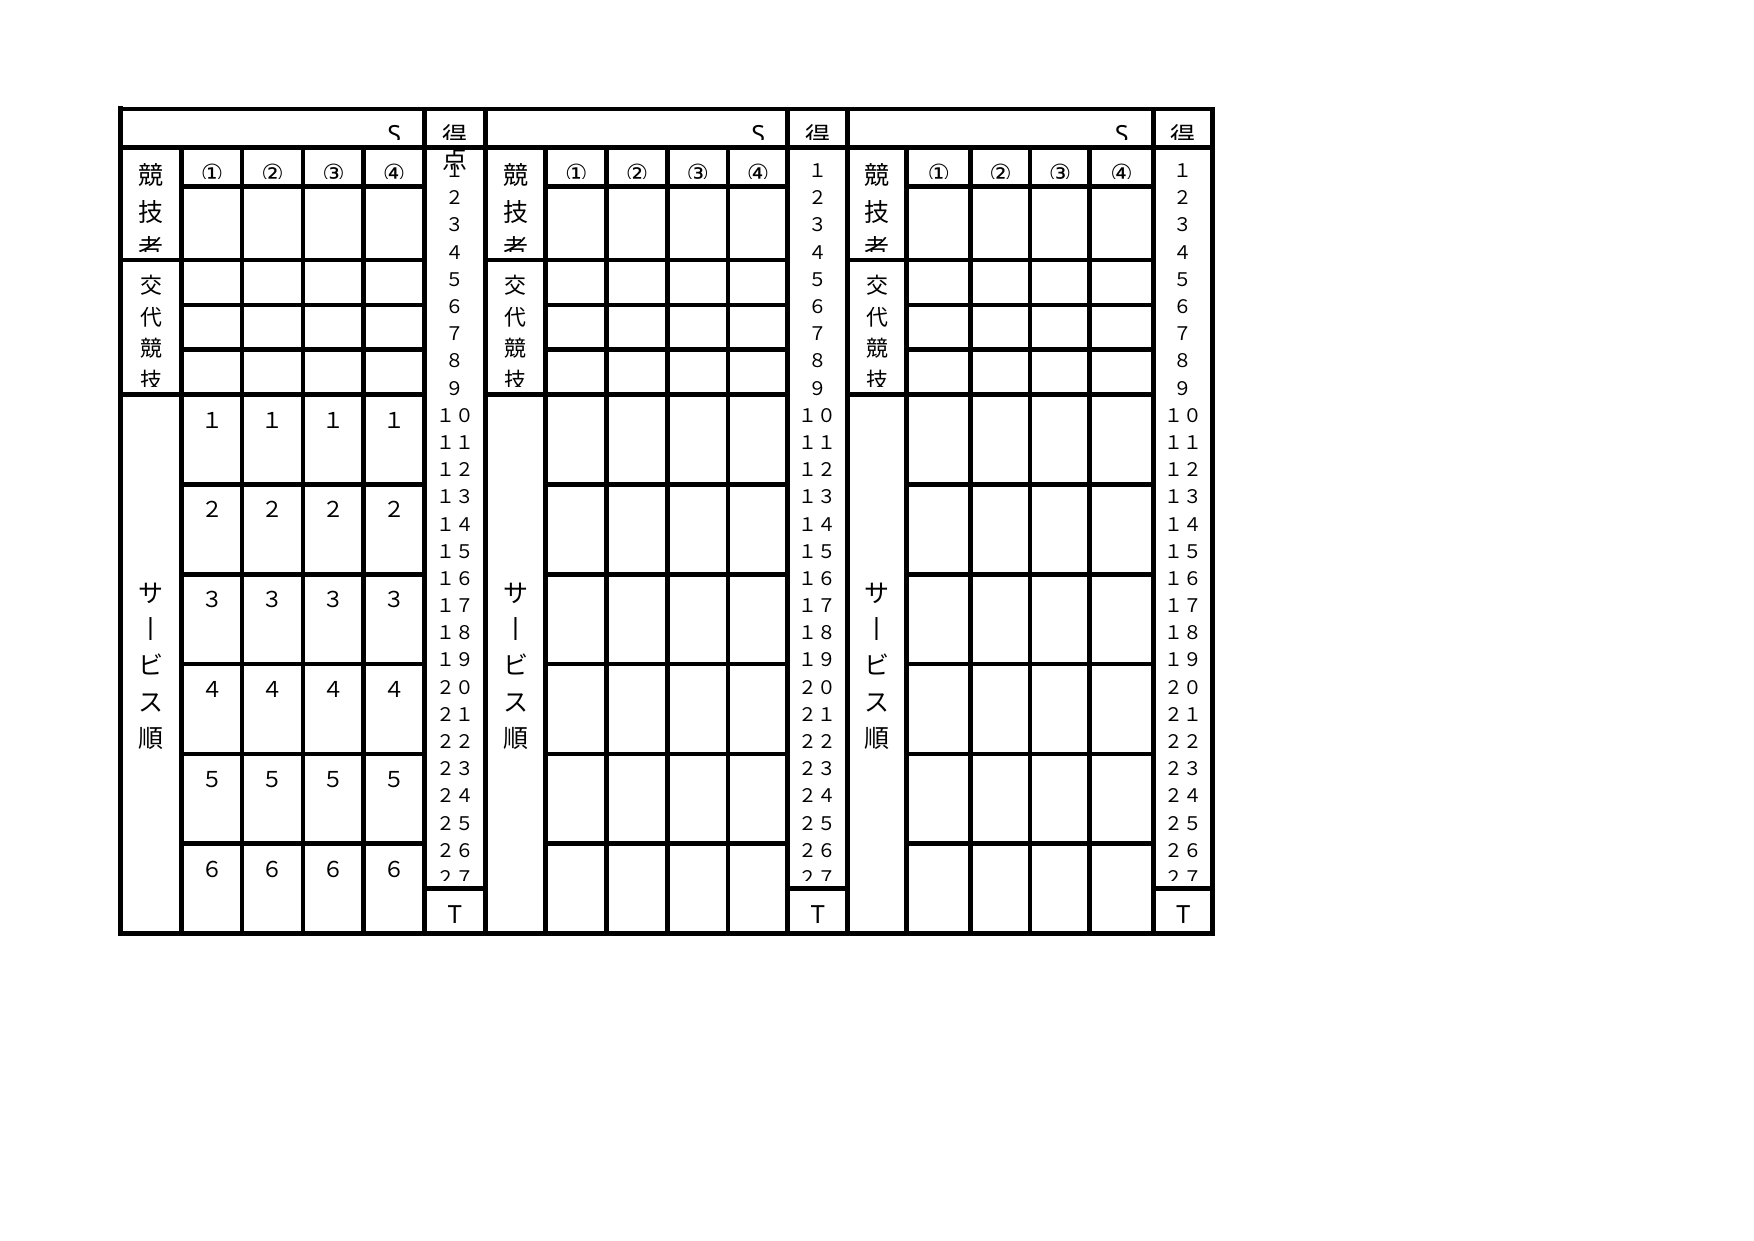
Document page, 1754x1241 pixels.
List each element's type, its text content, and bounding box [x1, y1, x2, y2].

table_cell [548, 262, 604, 302]
table_cell １ [305, 397, 361, 437]
table_cell [305, 352, 361, 392]
table_cell [609, 796, 665, 841]
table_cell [427, 150, 483, 886]
table_cell [244, 437, 301, 482]
table_cell [305, 262, 361, 302]
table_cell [790, 150, 845, 886]
table_cell [670, 262, 726, 302]
table_cell [548, 796, 604, 841]
table_cell [548, 487, 604, 527]
table_cell [1092, 487, 1151, 527]
table_cell [1092, 617, 1151, 662]
table_cell [1092, 262, 1151, 302]
table_cell [244, 307, 301, 347]
table_cell [184, 796, 240, 841]
table_cell [548, 189, 604, 257]
table_cell [244, 886, 301, 931]
table_cell [909, 262, 968, 302]
table_cell [973, 487, 1028, 527]
table_cell [909, 846, 968, 886]
table_cell ③ [1032, 150, 1087, 184]
table_cell [730, 527, 785, 572]
table_cell [973, 617, 1028, 662]
table_cell [909, 577, 968, 617]
table_cell [730, 617, 785, 662]
table_cell [1092, 666, 1151, 706]
table_cell [670, 437, 726, 482]
table_cell [366, 527, 422, 572]
table_cell ２ [305, 487, 361, 527]
table_cell [184, 307, 240, 347]
table_cell [548, 397, 604, 437]
table_cell [730, 846, 785, 886]
table_cell [973, 437, 1028, 482]
table_cell ２ [184, 487, 240, 527]
table_cell [609, 397, 665, 437]
table_cell １ ２ ３ ４ ５ ６ ７ ８ ９ １０ １１ １２ １３ １４ １５ １６ １７ １８ １９ ２０ ２１ ２２ ２３ ２４ ２５ ２６ ２７ ２８ ２９ ３０ ３１ ３２ [1156, 150, 1210, 886]
table_cell [1092, 886, 1151, 931]
table_cell ① [548, 150, 604, 184]
table_cell ５ [244, 756, 301, 796]
table_cell [1092, 527, 1151, 572]
table_cell サ 丨ビス順 [488, 397, 543, 931]
table_cell [1032, 352, 1087, 392]
table_cell ３ [244, 577, 301, 617]
table_cell 交 代 競 技 者 [488, 262, 543, 392]
table_cell [973, 886, 1028, 931]
table_cell [123, 111, 363, 145]
table_cell [548, 527, 604, 572]
table_cell ② [244, 150, 301, 184]
table_cell [670, 846, 726, 886]
table_cell [244, 796, 301, 841]
table_cell [609, 487, 665, 527]
table_cell [548, 886, 604, 931]
table_cell ① [909, 150, 968, 184]
table_cell [670, 189, 726, 257]
table_cell [973, 846, 1028, 886]
table_cell [973, 577, 1028, 617]
table_cell 競技者 [123, 150, 179, 257]
table_cell [184, 352, 240, 392]
table_cell [548, 437, 604, 482]
table_cell [670, 706, 726, 751]
table_cell [973, 307, 1028, 347]
table_cell [548, 666, 604, 706]
table_cell [973, 706, 1028, 751]
table_cell ５ [184, 756, 240, 796]
table_cell 競技者 [488, 150, 543, 257]
table_cell [184, 527, 240, 572]
table_cell [184, 262, 240, 302]
table_cell [909, 756, 968, 796]
table_cell [1032, 437, 1087, 482]
table_cell １ [244, 397, 301, 437]
table_cell [730, 706, 785, 751]
table_cell [1032, 577, 1087, 617]
table_cell [973, 756, 1028, 796]
table_cell [244, 706, 301, 751]
table_cell [305, 617, 361, 662]
table_cell [244, 352, 301, 392]
table_cell [973, 397, 1028, 437]
table_cell [1032, 666, 1087, 706]
table_cell ３ [366, 577, 422, 617]
table_cell [730, 886, 785, 931]
table_cell [609, 846, 665, 886]
table_cell [973, 666, 1028, 706]
table_cell [909, 189, 968, 257]
table_cell [1032, 189, 1087, 257]
table_cell ５ [305, 756, 361, 796]
table_cell [1032, 756, 1087, 796]
table_cell [730, 352, 785, 392]
table_cell [909, 397, 968, 437]
table_cell [1092, 352, 1151, 392]
table_cell [548, 706, 604, 751]
table_cell ３ [305, 577, 361, 617]
table_cell [609, 886, 665, 931]
table_cell S [728, 111, 785, 145]
table_cell ② [973, 150, 1028, 184]
table_cell [1032, 262, 1087, 302]
table_cell [1032, 487, 1087, 527]
table_cell ④ [366, 150, 422, 184]
table_cell [609, 617, 665, 662]
table_cell [1092, 397, 1151, 437]
table_cell [1032, 527, 1087, 572]
table_cell [909, 527, 968, 572]
table_cell 得点 [427, 111, 483, 145]
table_cell [670, 397, 726, 437]
table_cell [366, 437, 422, 482]
table_cell T [790, 891, 845, 931]
table_cell [305, 307, 361, 347]
table_cell T [427, 891, 483, 931]
table_cell [730, 437, 785, 482]
table_cell [730, 577, 785, 617]
table_cell ３ [184, 577, 240, 617]
table_cell [909, 886, 968, 931]
table_cell [1032, 397, 1087, 437]
table_cell [730, 796, 785, 841]
table_cell [909, 437, 968, 482]
table_cell ６ [366, 846, 422, 886]
table_cell [670, 796, 726, 841]
table_cell [184, 617, 240, 662]
table_cell [909, 617, 968, 662]
table_cell 交 代 競 技 者 [850, 262, 904, 392]
table_cell [670, 617, 726, 662]
table_cell [548, 617, 604, 662]
table_cell [609, 756, 665, 796]
table_cell [730, 262, 785, 302]
table_cell [244, 262, 301, 302]
table_cell [184, 189, 240, 257]
table_cell １ [366, 397, 422, 437]
table_cell [1032, 846, 1087, 886]
table_cell [1032, 886, 1087, 931]
table_cell [609, 577, 665, 617]
table_cell [909, 487, 968, 527]
table_cell [1092, 307, 1151, 347]
table_cell [548, 577, 604, 617]
table_cell [730, 666, 785, 706]
table_cell [305, 437, 361, 482]
table_cell ６ [244, 846, 301, 886]
table_cell [305, 189, 361, 257]
table_cell [366, 706, 422, 751]
table_cell [1092, 189, 1151, 257]
table_cell ① [184, 150, 240, 184]
table_cell [609, 706, 665, 751]
table_cell [305, 796, 361, 841]
table_cell [305, 886, 361, 931]
table_cell [670, 756, 726, 796]
table_cell [973, 262, 1028, 302]
table_cell [548, 307, 604, 347]
table_cell ④ [730, 150, 785, 184]
table_cell [609, 666, 665, 706]
table_cell ２ [244, 487, 301, 527]
table_cell [973, 796, 1028, 841]
table_cell [1092, 846, 1151, 886]
table_cell [670, 307, 726, 347]
table_cell [609, 307, 665, 347]
table_cell ６ [184, 846, 240, 886]
table_cell [730, 756, 785, 796]
table_cell [1092, 706, 1151, 751]
table_cell [1092, 756, 1151, 796]
table_cell [850, 111, 1089, 145]
table_cell ４ [244, 666, 301, 706]
table_cell [670, 352, 726, 392]
table_cell [184, 706, 240, 751]
table_cell [670, 577, 726, 617]
table_cell 競技者 [850, 150, 904, 257]
table_cell [1092, 437, 1151, 482]
table_cell ④ [1092, 150, 1151, 184]
table_cell ４ [305, 666, 361, 706]
table_cell [909, 796, 968, 841]
table_cell [1032, 706, 1087, 751]
table_cell [366, 617, 422, 662]
table_cell ② [609, 150, 665, 184]
table_cell ③ [305, 150, 361, 184]
table_cell [909, 307, 968, 347]
table_cell [670, 527, 726, 572]
table_cell [366, 307, 422, 347]
table_cell T [1156, 891, 1210, 931]
table_cell [244, 189, 301, 257]
table_cell [366, 189, 422, 257]
table_cell [730, 487, 785, 527]
table_cell [305, 527, 361, 572]
table_cell [1092, 577, 1151, 617]
table_cell [1092, 796, 1151, 841]
table_cell ４ [184, 666, 240, 706]
table_cell [366, 352, 422, 392]
table_cell ③ [670, 150, 726, 184]
table_cell [609, 437, 665, 482]
table_cell [1032, 617, 1087, 662]
table_cell サ 丨ビス順 [850, 397, 904, 931]
table_cell ５ [366, 756, 422, 796]
table_cell S [364, 111, 422, 145]
table_cell [548, 846, 604, 886]
table_cell [670, 487, 726, 527]
table_cell [730, 307, 785, 347]
table_cell [1032, 796, 1087, 841]
table_cell [609, 262, 665, 302]
table_cell [609, 527, 665, 572]
table_cell [609, 352, 665, 392]
table_cell [305, 706, 361, 751]
table_cell [548, 756, 604, 796]
table_cell ４ [366, 666, 422, 706]
table_cell [909, 352, 968, 392]
table_cell [909, 706, 968, 751]
table_cell [609, 189, 665, 257]
table_cell 交 代 競 技 者 [123, 262, 179, 392]
table_cell [1032, 307, 1087, 347]
table_cell [184, 437, 240, 482]
table_cell [548, 352, 604, 392]
table_cell ２ [366, 487, 422, 527]
table_cell [488, 111, 728, 145]
table_cell [973, 189, 1028, 257]
table_cell 得点 [790, 111, 845, 145]
table_cell [366, 262, 422, 302]
table_cell サ 丨ビス順 [123, 397, 179, 931]
table_cell [730, 397, 785, 437]
table_cell [184, 886, 240, 931]
table_cell [973, 352, 1028, 392]
table_cell [670, 886, 726, 931]
table_cell [973, 527, 1028, 572]
table_cell [244, 617, 301, 662]
table_cell ６ [305, 846, 361, 886]
table_cell [366, 796, 422, 841]
table_cell [730, 189, 785, 257]
table_cell 得点 [1156, 111, 1210, 145]
table_cell [366, 886, 422, 931]
table_cell １ [184, 397, 240, 437]
table_cell [670, 666, 726, 706]
table_cell [909, 666, 968, 706]
table_cell S [1089, 111, 1151, 145]
table_cell [244, 527, 301, 572]
